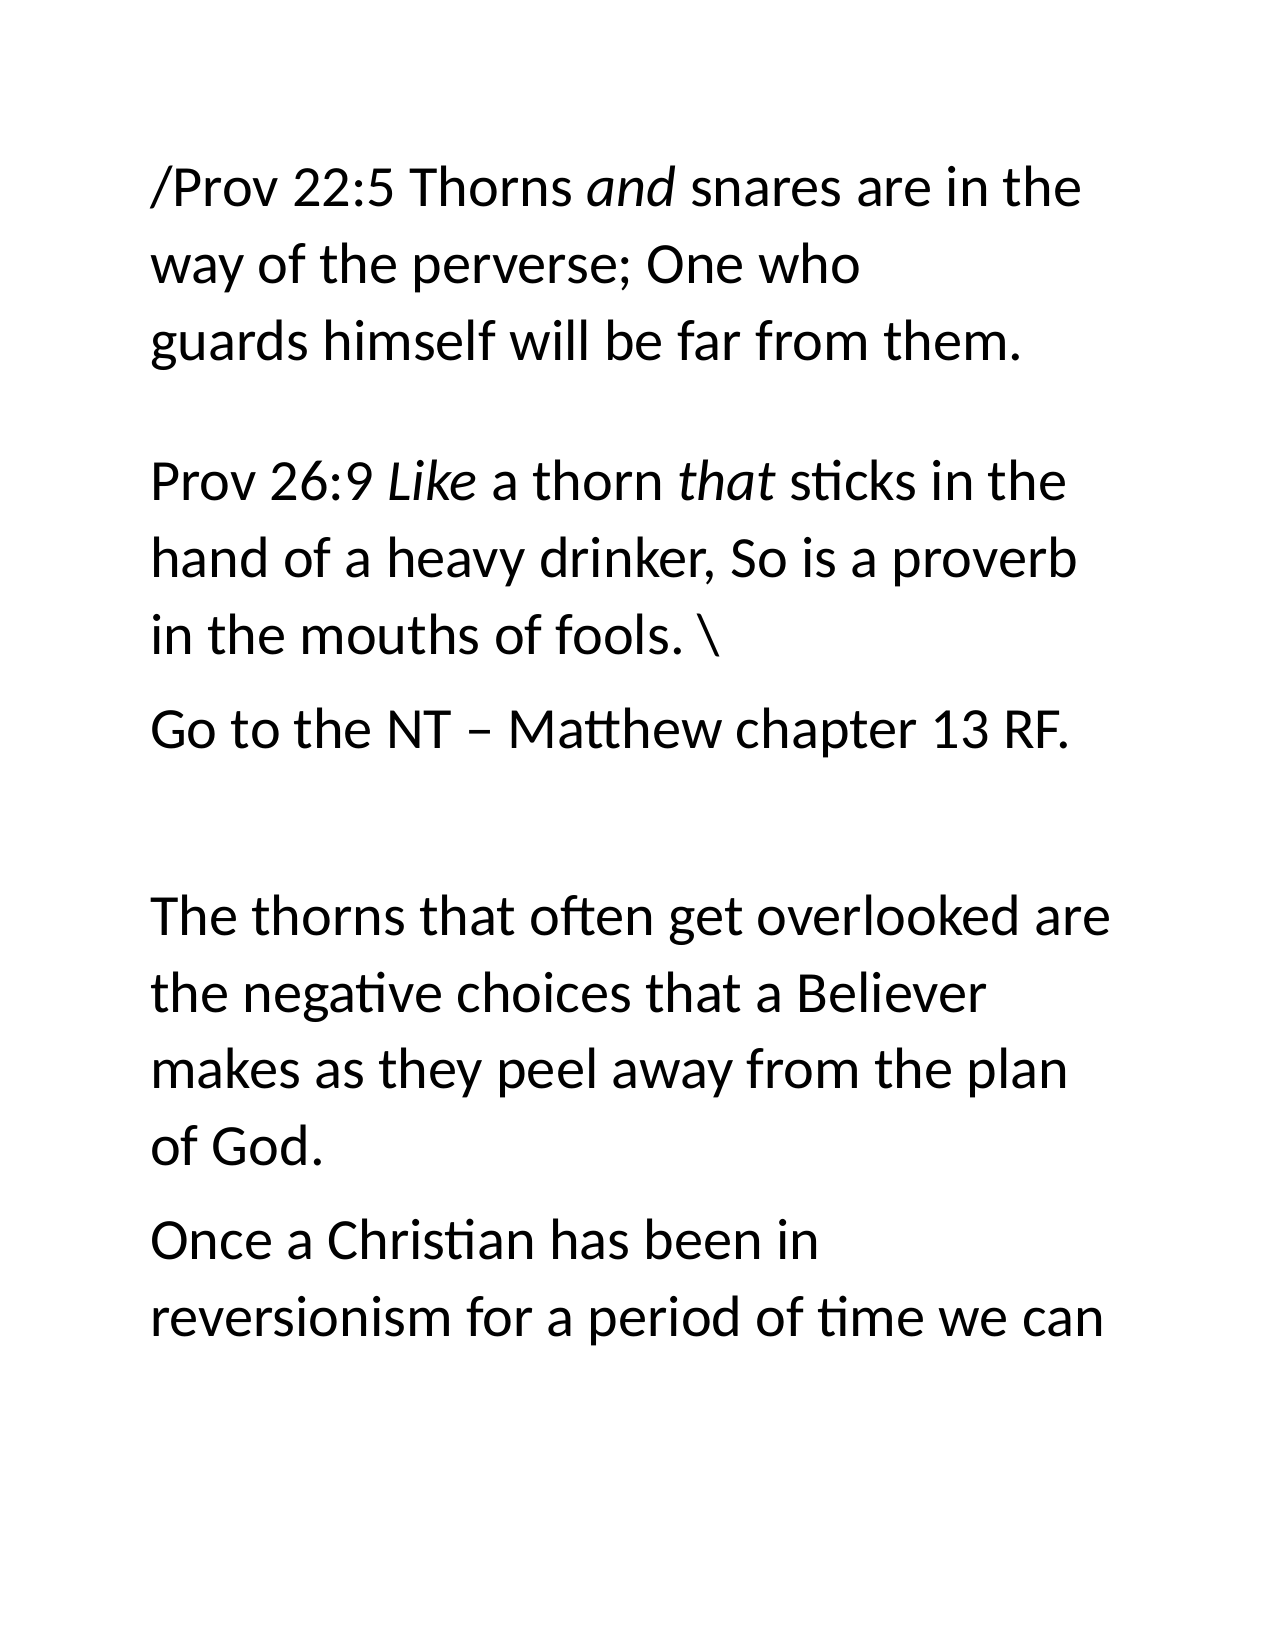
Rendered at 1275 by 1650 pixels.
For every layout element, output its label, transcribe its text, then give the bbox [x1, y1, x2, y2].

text Go to the NT – Matthew chapter 13 RF. [150, 691, 1125, 763]
text The thorns that often get overlooked are the negative choices that a Believer makes as they peel away from the plan of God. [150, 878, 1125, 1180]
text Prov 26:9 Like a thorn that sticks in the hand of a heavy drinker, So is a proverb in the mouths of fools. \ [150, 444, 1125, 669]
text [150, 1203, 1125, 1351]
text /Prov 22:5 Thorns and snares are in the way of the perverse; One who guards himself will be far from them. [150, 150, 1125, 375]
